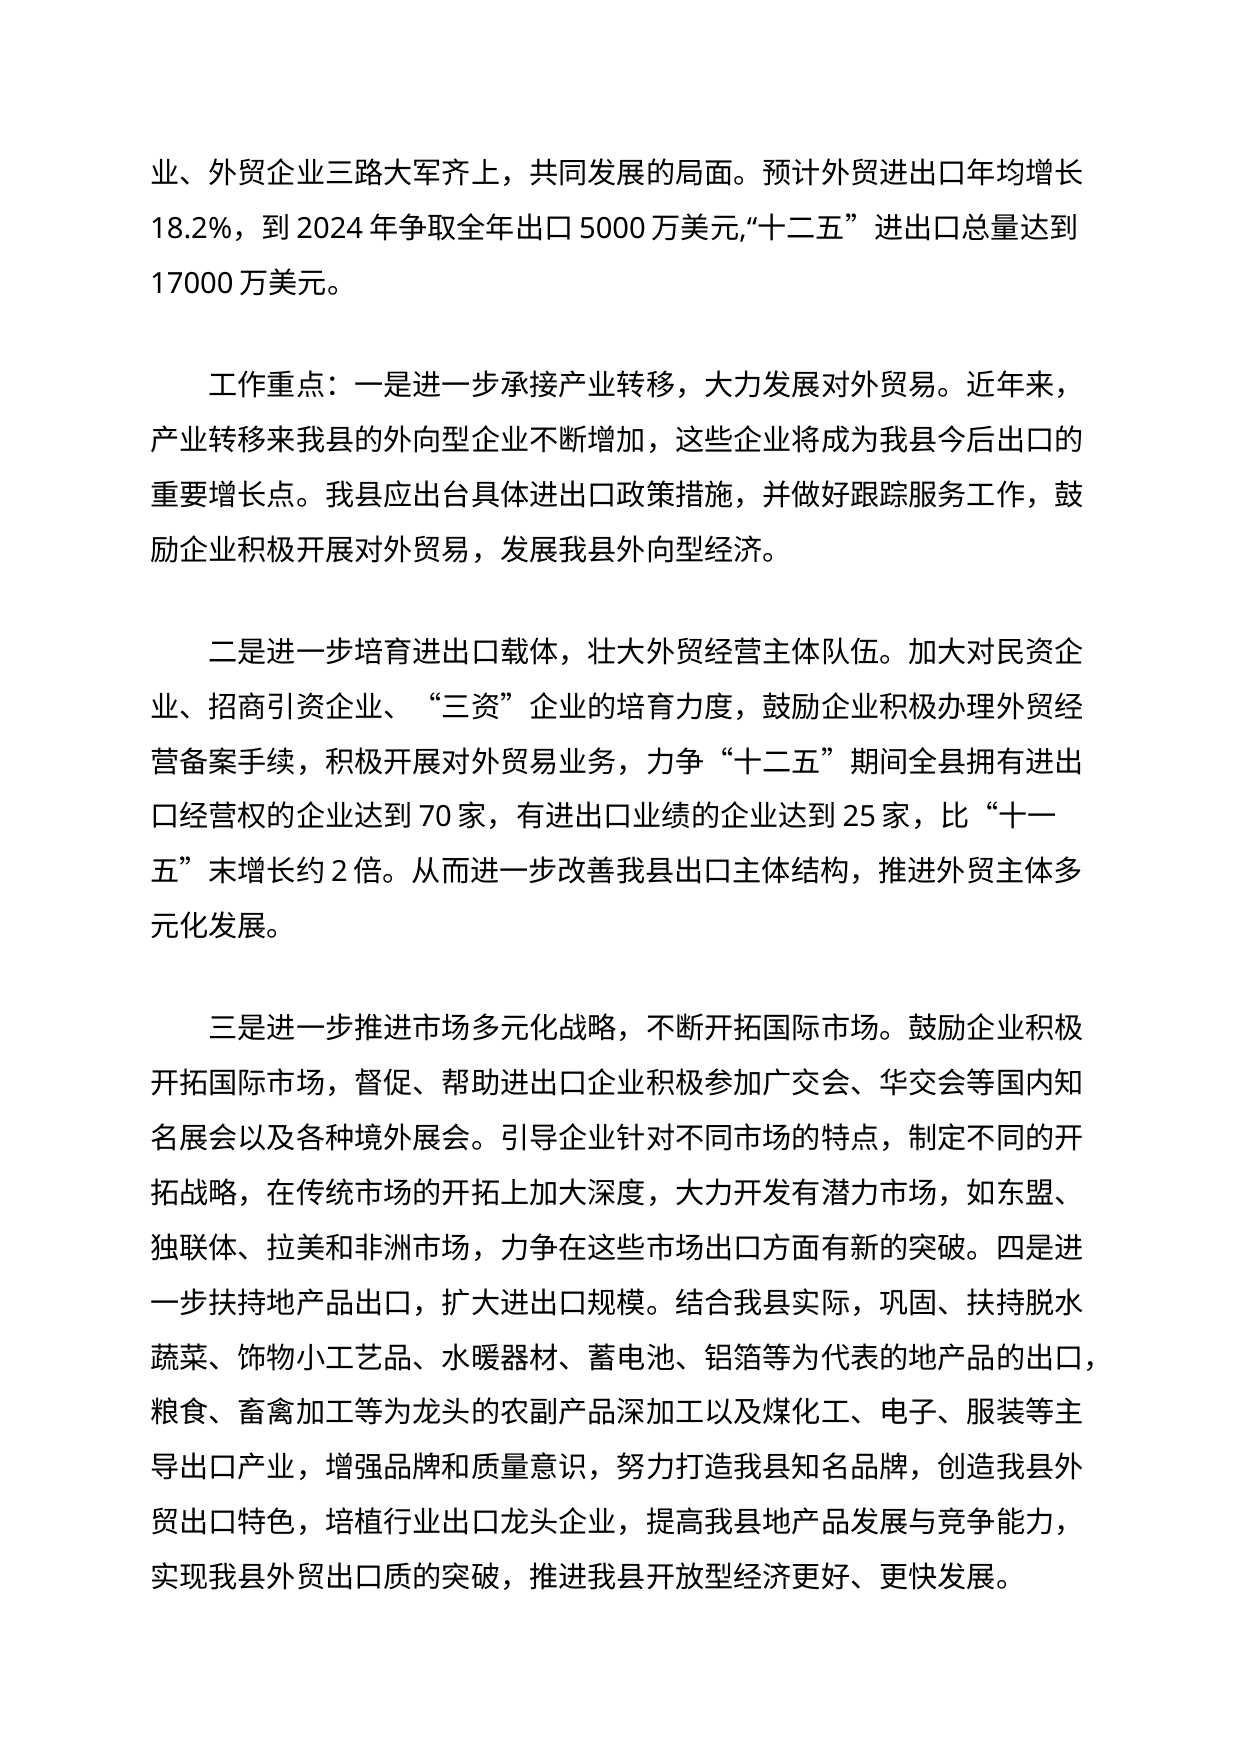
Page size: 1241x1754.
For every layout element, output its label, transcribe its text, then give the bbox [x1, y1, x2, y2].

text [150, 150, 1090, 302]
text 三是进一步推进市场多元化战略，不断开拓国际市场。鼓励企业积极开拓国际市场，督促、帮助进出口企业积极参加广交会、华交会等国内知名展会以及各种境外展会。引导企业针对不同市场的特点，制定不同的开拓战略，在传统市场的开拓上加大深度，大力开发有潜力市场，如东盟、独联体、拉美和非洲市场，力争在这些市场出口方面有新的突破。四是进一步扶持地产品出口，扩大进出口规模。结合我县实际，巩固、扶持脱水蔬菜、饰物小工艺品、水暖器材、蓄电池、铝箔等为代表的地产品的出口，粮食、畜禽加工等为龙头的农副产品深加工以及煤化工、电子、服装等主导出口产业，增强品牌和质量意识，努力打造我县知名品牌，创造我县外贸出口特色，培植行业出口龙头企业，提高我县地产品发展与竞争能力，实现我县外贸出口质的突破，推进我县开放型经济更好、更快发展。 [150, 1005, 1090, 1596]
text 二是进一步培育进出口载体，壮大外贸经营主体队伍。加大对民资企业、招商引资企业、“三资”企业的培育力度，鼓励企业积极办理外贸经营备案手续，积极开展对外贸易业务，力争“十二五”期间全县拥有进出口经营权的企业达到70家，有进出口业绩的企业达到25家，比“十一五”末增长约2倍。从而进一步改善我县出口主体结构，推进外贸主体多元化发展。 [150, 628, 1090, 945]
text 工作重点：一是进一步承接产业转移，大力发展对外贸易。近年来，产业转移来我县的外向型企业不断增加，这些企业将成为我县今后出口的重要增长点。我县应出台具体进出口政策措施，并做好跟踪服务工作，鼓励企业积极开展对外贸易，发展我县外向型经济。 [150, 362, 1090, 569]
